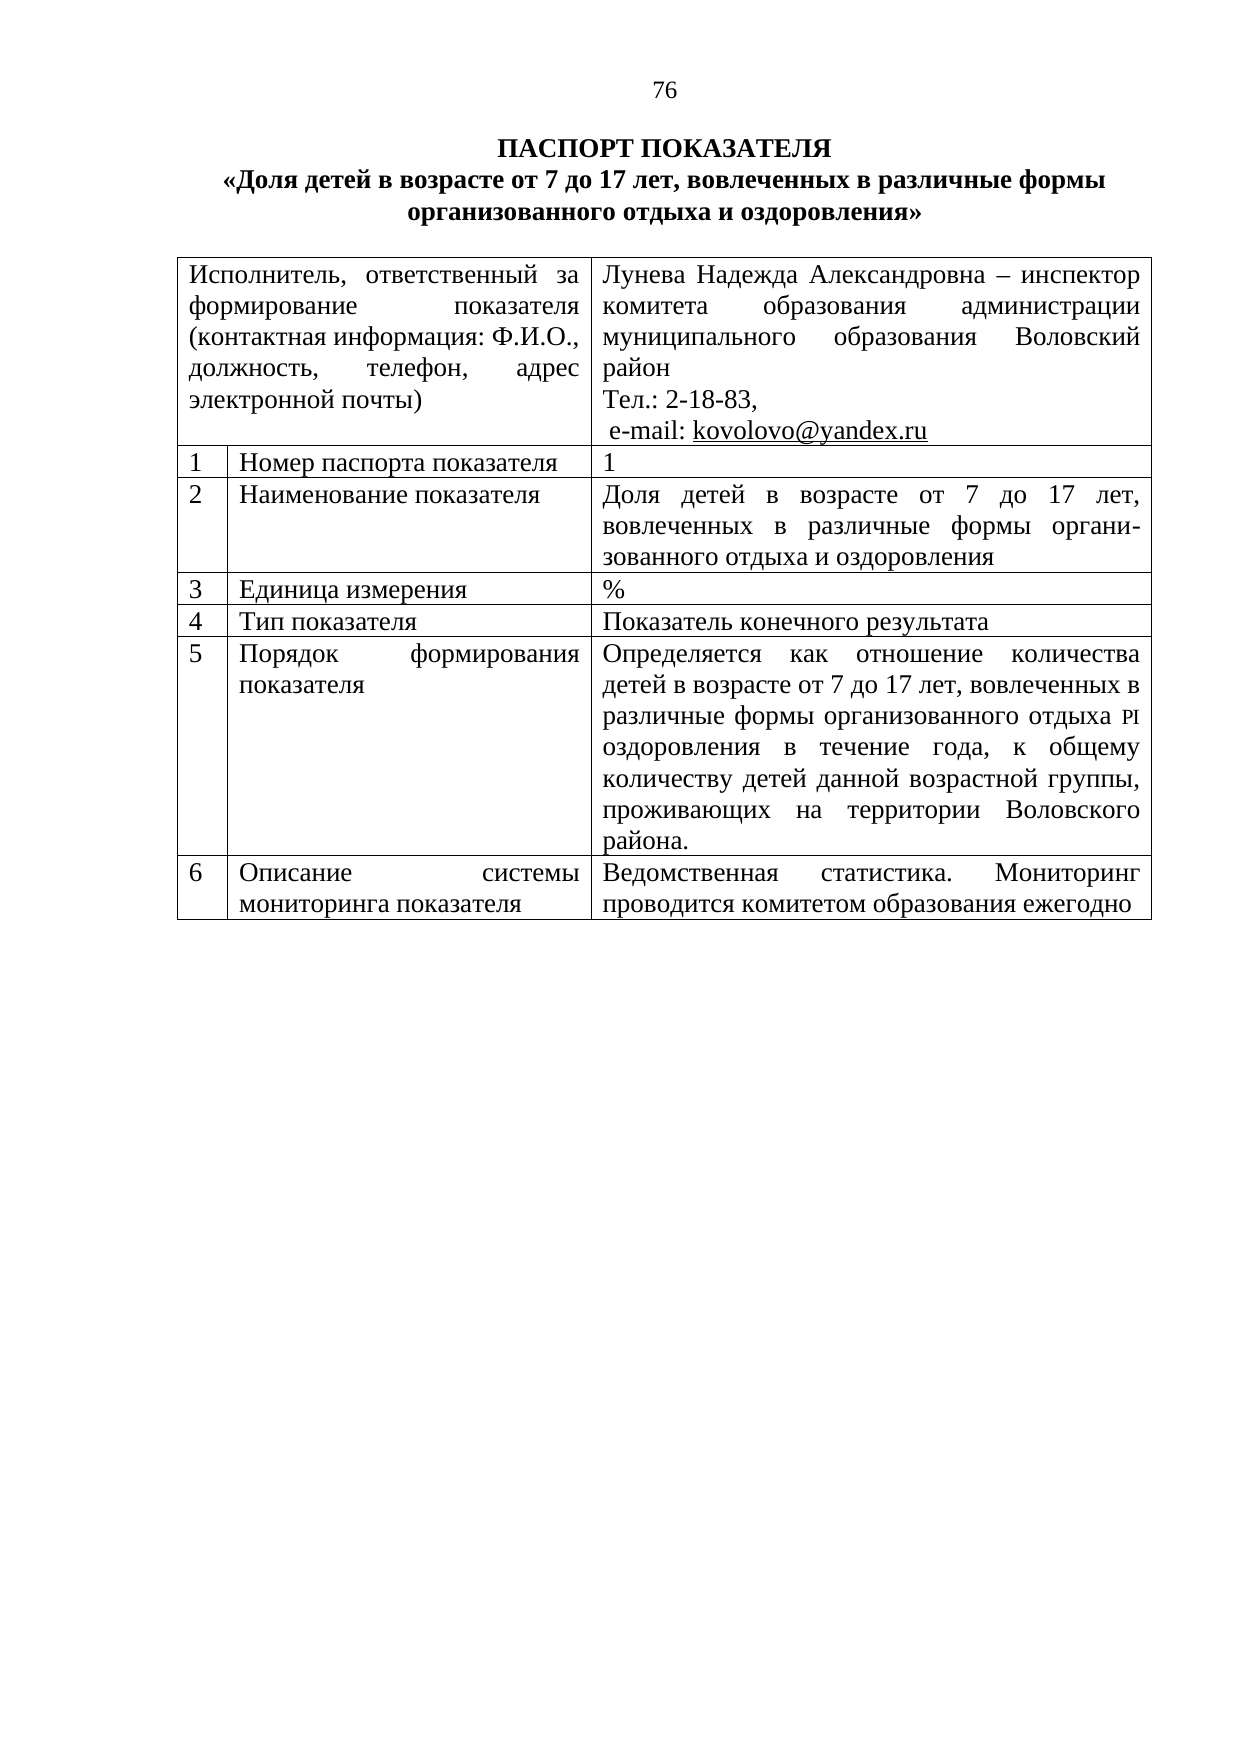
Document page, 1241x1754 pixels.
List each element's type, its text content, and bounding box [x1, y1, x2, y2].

table_cell Порядок формирования показателя [228, 637, 591, 855]
subtitle «Доля детей в возрасте от 7 до 17 лет, вовлеченных в различные формы организованного отдыха и оздоровления» [177, 164, 1152, 226]
table_cell 1 [592, 446, 1151, 477]
table_header Исполнитель, ответственный за формирование показателя (контактная информация: Ф.И.О., должность, телефон, адрес электронной почты) [178, 258, 591, 445]
table_cell % [592, 573, 1151, 604]
table_cell Описание системы мониторинга показателя [228, 856, 591, 918]
table_cell Номер паспорта показателя [228, 446, 591, 477]
table_cell 3 [178, 573, 227, 604]
table_cell 1 [178, 446, 227, 477]
subtitle ПАСПОРТ ПОКАЗАТЕЛЯ [177, 132, 1152, 164]
table_cell 6 [178, 856, 227, 918]
table_header Лунева Надежда Александровна – инспектор комитета образования администрации муниципального образования Воловский район Тел.: 2-18-83, е-mail: kovolovo@yandex.ru [592, 258, 1151, 445]
table_cell Наименование показателя [228, 478, 591, 572]
table_cell Ведомственная статистика. Мониторинг проводится комитетом образования ежегодно [592, 856, 1151, 918]
table_cell Определяется как отношение количества детей в возрасте от 7 до 17 лет, вовлеченных в различные формы организованного отдыха pi оздоровления в течение года, к общему количеству детей данной возрастной группы, проживающих на территории Воловского района. [592, 637, 1151, 855]
table_cell 5 [178, 637, 227, 855]
table_cell Единица измерения [228, 573, 591, 604]
table_cell Тип показателя [228, 605, 591, 636]
table_cell 2 [178, 478, 227, 572]
table_cell 4 [178, 605, 227, 636]
table_cell Показатель конечного результата [592, 605, 1151, 636]
table_cell Доля детей в возрасте от 7 до 17 лет, вовлеченных в различные формы организованного отдыха и оздоровления [592, 478, 1151, 572]
